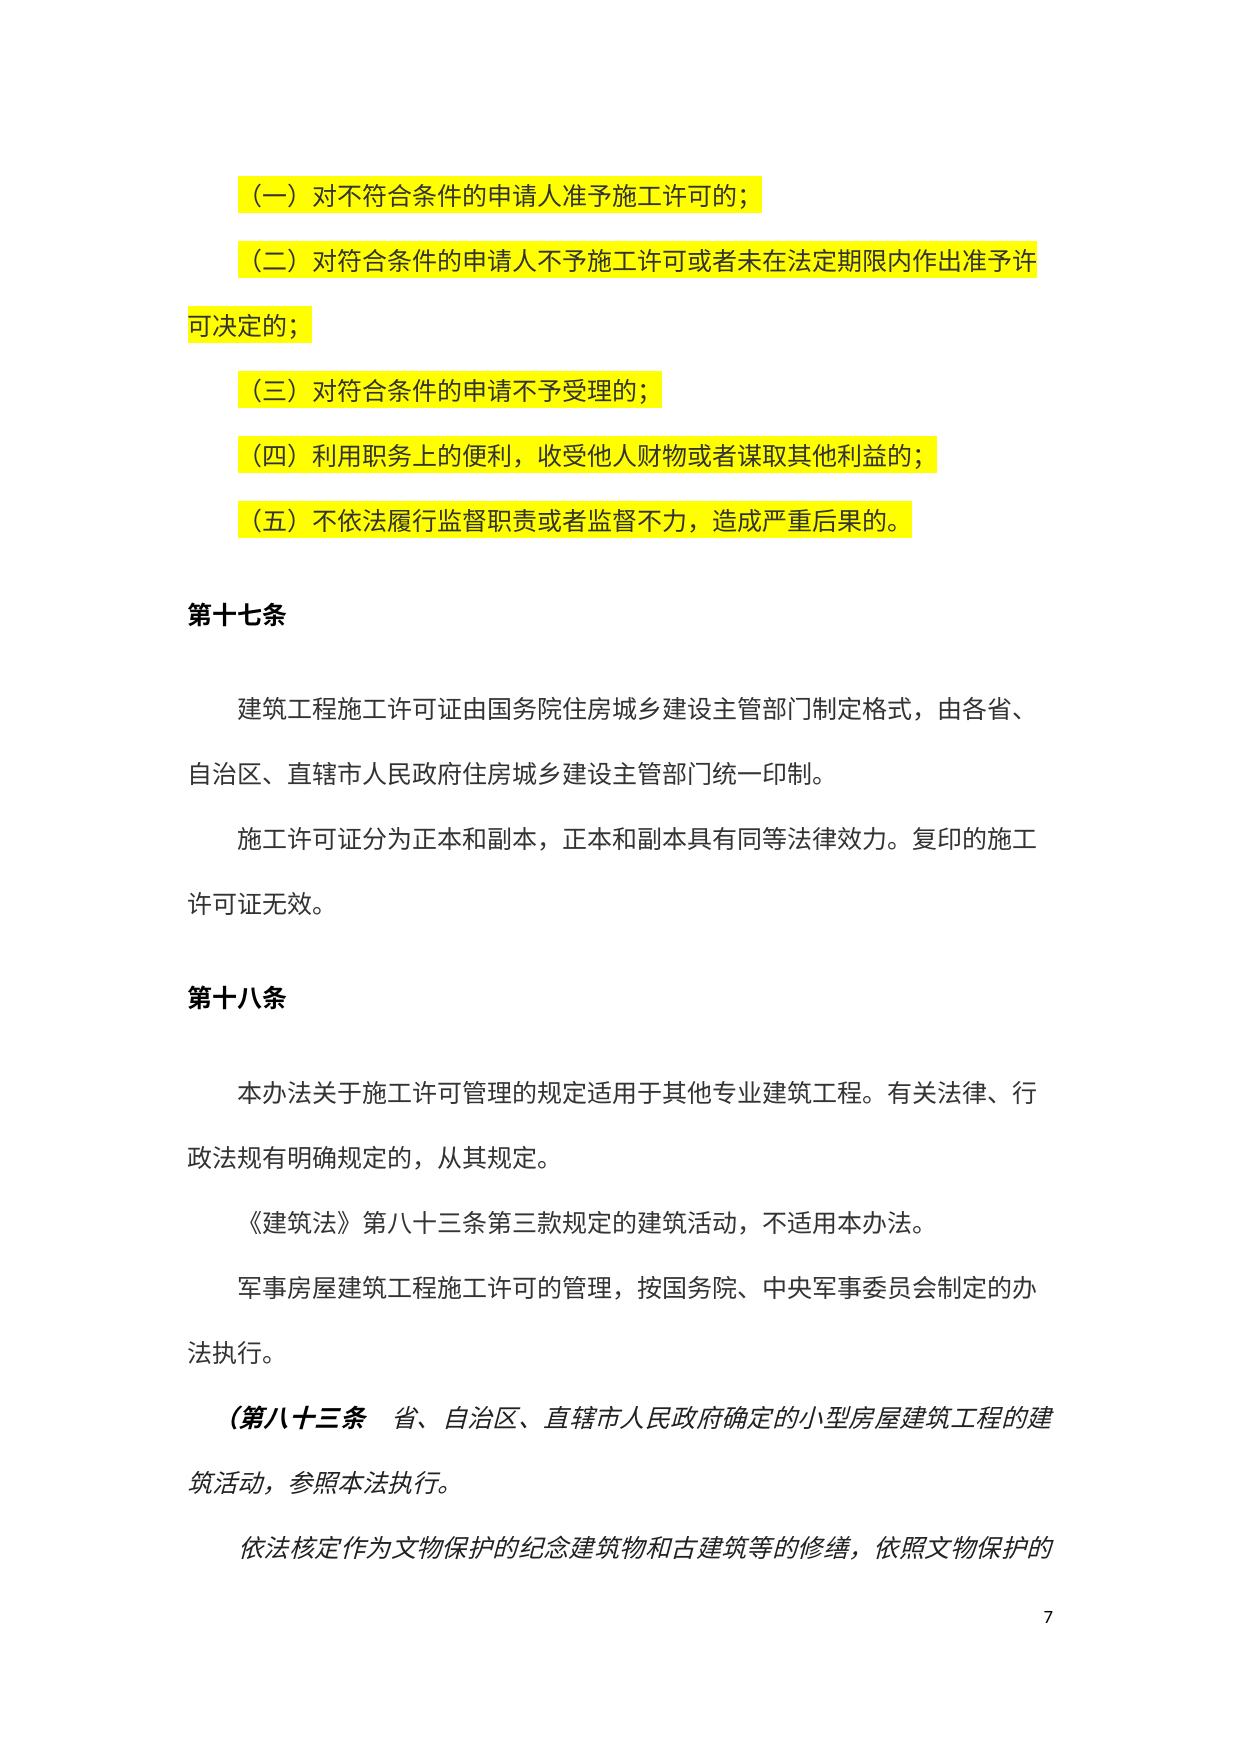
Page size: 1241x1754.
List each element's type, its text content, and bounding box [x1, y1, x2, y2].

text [187, 1384, 1053, 1579]
text 建筑工程施工许可证由国务院住房城乡建设主管部门制定格式，由各省、自治区、直辖市人民政府住房城乡建设主管部门统一印制。 [187, 675, 1053, 805]
text 第十八条 [187, 964, 1053, 1029]
text （五）不依法履行监督职责或者监督不力，造成严重后果的。 [187, 487, 1053, 552]
text （二）对符合条件的申请人不予施工许可或者未在法定期限内作出准予许可决定的； [187, 227, 1053, 357]
text 第十七条 [187, 581, 1053, 646]
text 《建筑法》第八十三条第三款规定的建筑活动，不适用本办法。 [187, 1189, 1053, 1254]
text 本办法关于施工许可管理的规定适用于其他专业建筑工程。有关法律、行政法规有明确规定的，从其规定。 [187, 1059, 1053, 1189]
text 军事房屋建筑工程施工许可的管理，按国务院、中央军事委员会制定的办法执行。 [187, 1254, 1053, 1384]
text 施工许可证分为正本和副本，正本和副本具有同等法律效力。复印的施工许可证无效。 [187, 805, 1053, 935]
text （四）利用职务上的便利，收受他人财物或者谋取其他利益的； [187, 422, 1053, 487]
text （一）对不符合条件的申请人准予施工许可的； [187, 162, 1053, 227]
text （三）对符合条件的申请不予受理的； [187, 357, 1053, 422]
